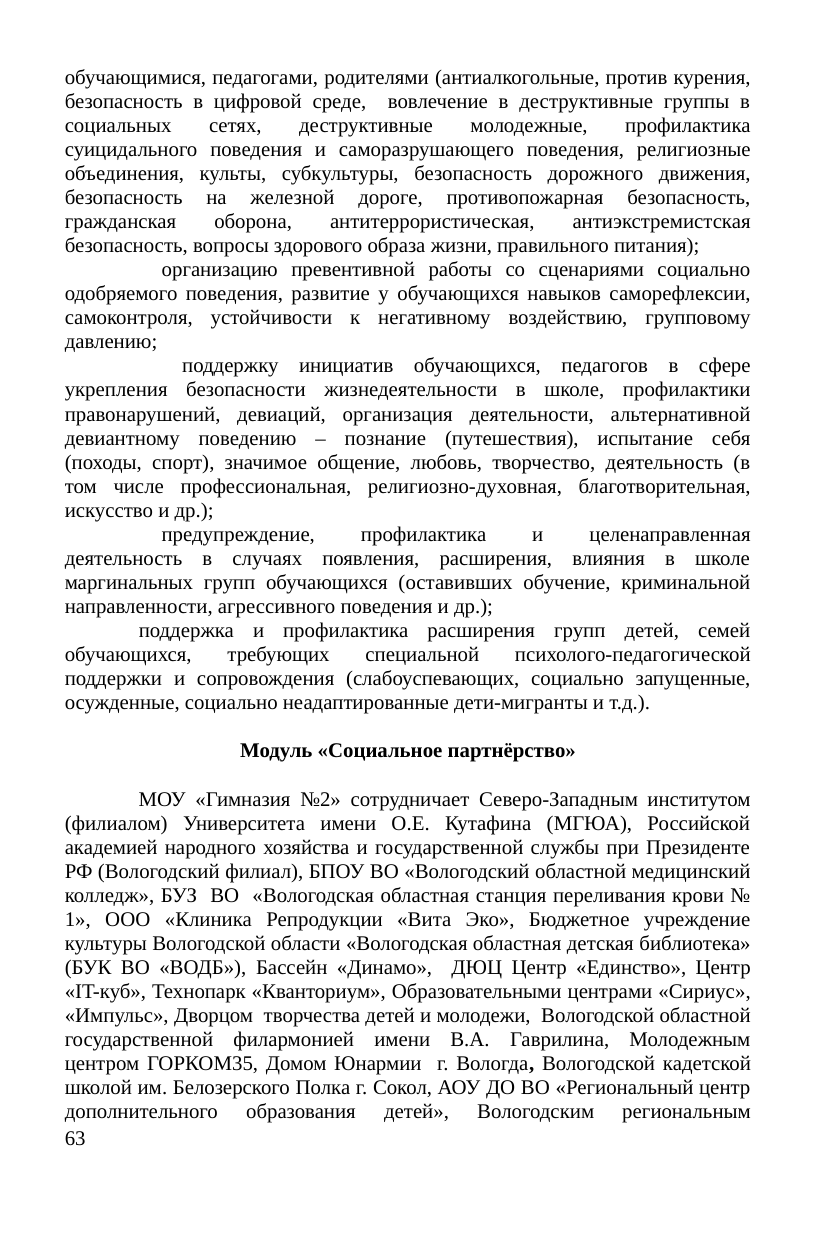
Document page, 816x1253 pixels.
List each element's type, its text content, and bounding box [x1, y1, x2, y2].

text организацию превентивной работы со сценариями социально одобряемого поведения, развитие у обучающихся навыков саморефлексии, самоконтроля, устойчивости к негативному воздействию, групповому давлению; [64, 257, 751, 353]
text поддержку инициатив обучающихся, педагогов в сфере укрепления безопасности жизнедеятельности в школе, профилактики правонарушений, девиаций, организация деятельности, альтернативной девиантному поведению – познание (путешествия), испытание себя (походы, спорт), значимое общение, любовь, творчество, деятельность (в том числе профессиональная, религиозно-духовная, благотворительная, искусство и др.); [64, 353, 751, 522]
text предупреждение, профилактика и целенаправленная деятельность в случаях появления, расширения, влияния в школе маргинальных групп обучающихся (оставивших обучение, криминальной направленности, агрессивного поведения и др.); [64, 522, 751, 618]
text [64, 786, 751, 1123]
text поддержка и профилактика расширения групп детей, семей обучающихся, требующих специальной психолого-педагогической поддержки и сопровождения (слабоуспевающих, социально запущенные, осужденные, социально неадаптированные дети-мигранты и т.д.). [64, 618, 751, 714]
text Модуль «Социальное партнёрство» [64, 738, 751, 762]
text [64, 64, 751, 257]
